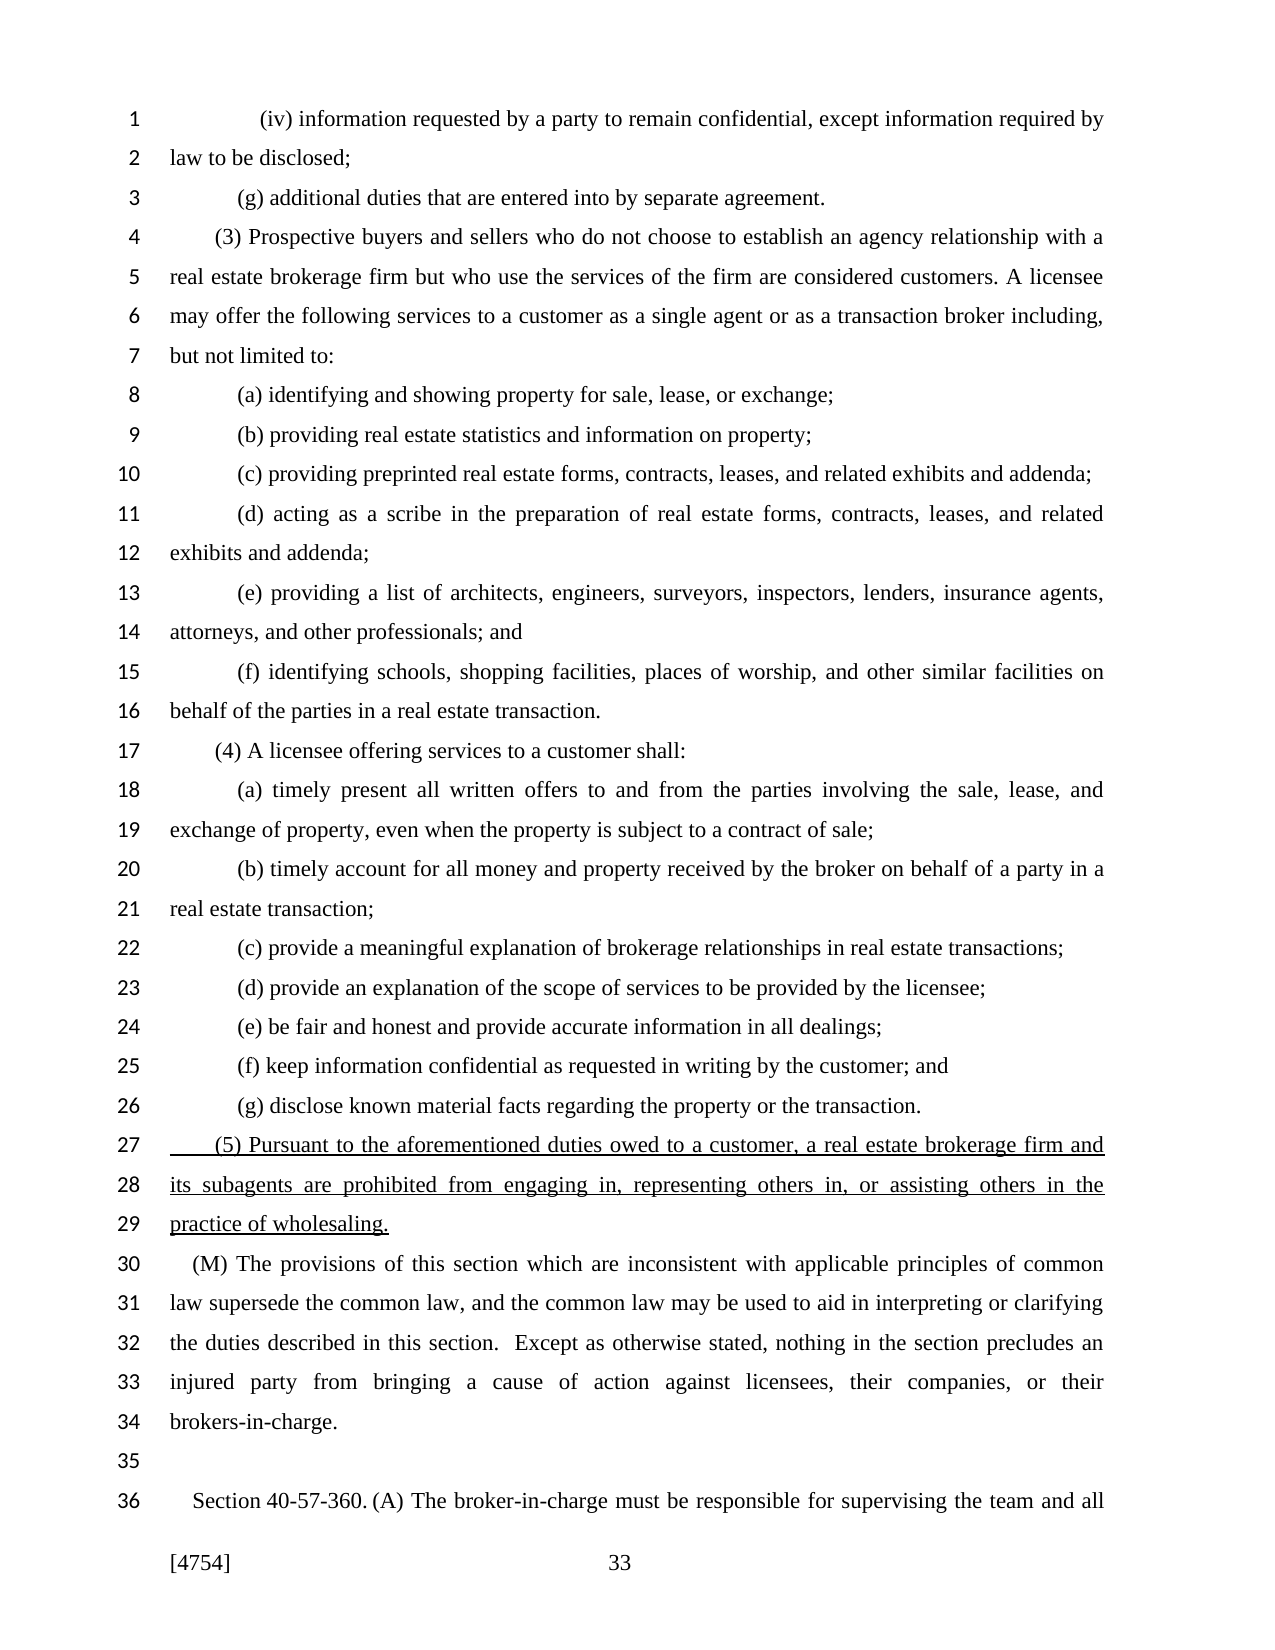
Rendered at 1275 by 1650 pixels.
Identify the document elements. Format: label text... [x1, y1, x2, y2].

text (e) be fair and honest and provide accurate information in all dealings; [169, 1013, 1106, 1039]
text (c) providing preprinted real estate forms, contracts, leases, and related exhibits and addenda; [169, 460, 1106, 487]
text (c) provide a meaningful explanation of brokerage relationships in real estate transactions; [169, 934, 1106, 960]
text (g) disclose known material facts regarding the property or the transaction. [169, 1092, 1106, 1118]
text (4) A licensee offering services to a customer shall: [169, 737, 1106, 763]
text (M) The provisions of this section which are inconsistent with applicable principles of common law supersede the common law, and the common law may be used to aid in interpreting or clarifying the duties described in this section. Except as otherwise stated, nothing in the section precludes an injured party from bringing a cause of action against licensees, their companies, or their brokers‑in‑charge. [169, 1250, 1106, 1434]
text (3) Prospective buyers and sellers who do not choose to establish an agency relationship with a real estate brokerage firm but who use the services of the firm are considered customers. A licensee may offer the following services to a customer as a single agent or as a transaction broker including, but not limited to: [169, 223, 1106, 368]
text (a) timely present all written offers to and from the parties involving the sale, lease, and exchange of property, even when the property is subject to a contract of sale; [169, 776, 1106, 842]
text (b) timely account for all money and property received by the broker on behalf of a party in a real estate transaction; [169, 855, 1106, 921]
text (5) Pursuant to the aforementioned duties owed to a customer, a real estate brokerage firm and its subagents are prohibited from engaging in, representing others in, or assisting others in the practice of wholesaling. [169, 1131, 1106, 1237]
text (iv) information requested by a party to remain confidential, except information required by law to be disclosed; [169, 105, 1106, 171]
text (f) identifying schools, shopping facilities, places of worship, and other similar facilities on behalf of the parties in a real estate transaction. [169, 658, 1106, 723]
text (a) identifying and showing property for sale, lease, or exchange; [169, 381, 1106, 408]
text (d) acting as a scribe in the preparation of real estate forms, contracts, leases, and related exhibits and addenda; [169, 500, 1106, 566]
text (e) providing a list of architects, engineers, surveyors, inspectors, lenders, insurance agents, attorneys, and other professionals; and [169, 579, 1106, 644]
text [169, 1487, 1106, 1513]
text (f) keep information confidential as requested in writing by the customer; and [169, 1052, 1106, 1079]
text (b) providing real estate statistics and information on property; [169, 421, 1106, 447]
text (g) additional duties that are entered into by separate agreement. [169, 184, 1106, 210]
text (d) provide an explanation of the scope of services to be provided by the licensee; [169, 973, 1106, 1000]
